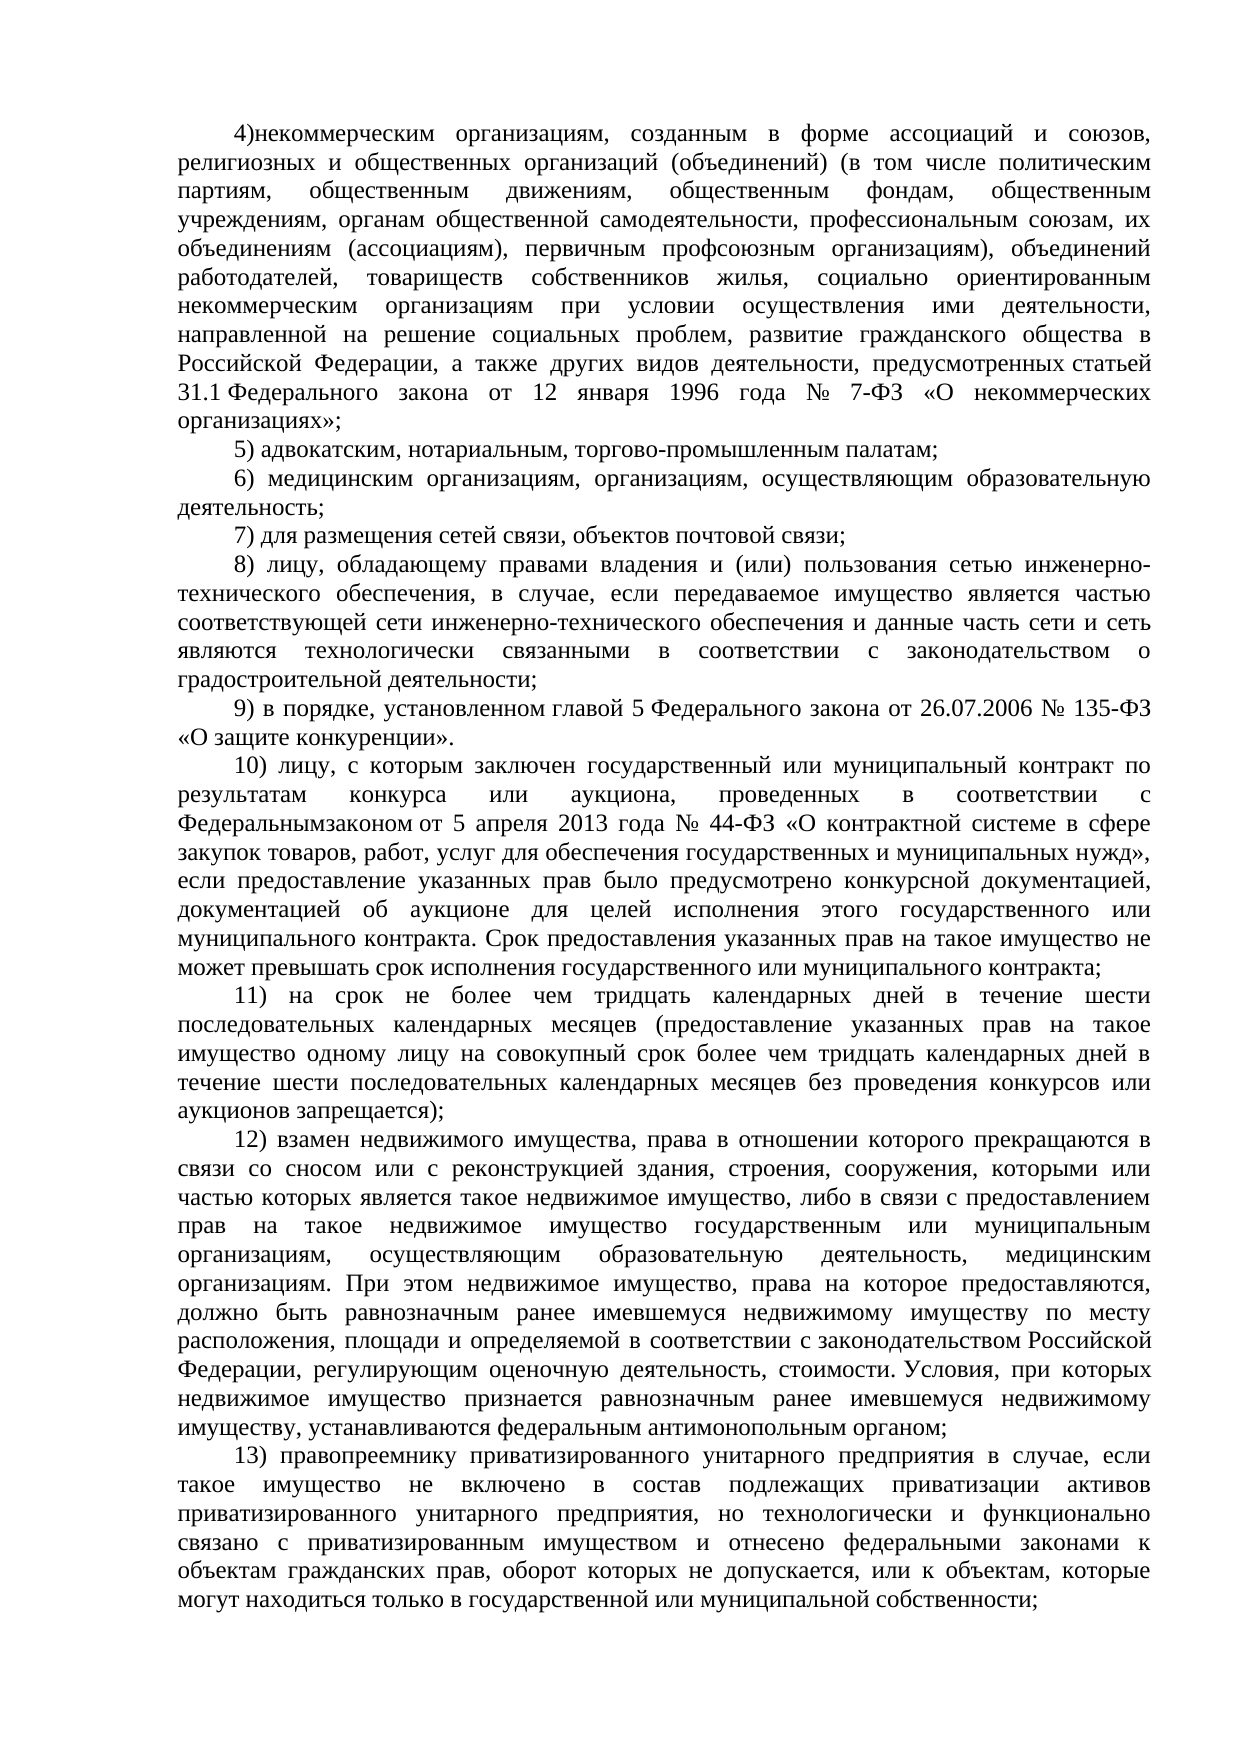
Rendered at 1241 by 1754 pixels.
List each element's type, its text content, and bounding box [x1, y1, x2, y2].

text 4)некоммерческим организациям, созданным в форме ассоциаций и союзов, религиозных и общественных организаций (объединений) (в том числе политическим партиям, общественным движениям, общественным фондам, общественным учреждениям, органам общественной самодеятельности, профессиональным союзам, их объединениям (ассоциациям), первичным профсоюзным организациям), объединений работодателей, товариществ собственников жилья, социально ориентированным некоммерческим организациям при условии осуществления ими деятельности, направленной на решение социальных проблем, развитие гражданского общества в Российской Федерации, а также других видов деятельности, предусмотренных статьей 31.1 Федерального закона от 12 января 1996 года № 7-ФЗ «О некоммерческих организациях»; [177, 118, 1152, 434]
text 9) в порядке, установленном главой 5 Федерального закона от 26.07.2006 № 135-ФЗ «О защите конкуренции». [177, 693, 1152, 751]
text 13) правопреемнику приватизированного унитарного предприятия в случае, если такое имущество не включено в состав подлежащих приватизации активов приватизированного унитарного предприятия, но технологически и функционально связано с приватизированным имуществом и отнесено федеральными законами к объектам гражданских прав, оборот которых не допускается, или к объектам, которые могут находиться только в государственной или муниципальной собственности; [177, 1441, 1152, 1613]
text 11) на срок не более чем тридцать календарных дней в течение шести последовательных календарных месяцев (предоставление указанных прав на такое имущество одному лицу на совокупный срок более чем тридцать календарных дней в течение шести последовательных календарных месяцев без проведения конкурсов или аукционов запрещается); [177, 981, 1152, 1124]
text 10) лицу, с которым заключен государственный или муниципальный контракт по результатам конкурса или аукциона, проведенных в соответствии с Федеральнымзаконом от 5 апреля 2013 года № 44-ФЗ «О контрактной системе в сфере закупок товаров, работ, услуг для обеспечения государственных и муниципальных нужд», если предоставление указанных прав было предусмотрено конкурсной документацией, документацией об аукционе для целей исполнения этого государственного или муниципального контракта. Срок предоставления указанных прав на такое имущество не может превышать срок исполнения государственного или муниципального контракта; [177, 751, 1152, 981]
text 7) для размещения сетей связи, объектов почтовой связи; [177, 521, 1152, 549]
text 5) адвокатским, нотариальным, торгово-промышленным палатам; [177, 434, 1152, 463]
text 12) взамен недвижимого имущества, права в отношении которого прекращаются в связи со сносом или с реконструкцией здания, строения, сооружения, которыми или частью которых является такое недвижимое имущество, либо в связи с предоставлением прав на такое недвижимое имущество государственным или муниципальным организациям, осуществляющим образовательную деятельность, медицинским организациям. При этом недвижимое имущество, права на которое предоставляются, должно быть равнозначным ранее имевшемуся недвижимому имуществу по месту расположения, площади и определяемой в соответствии с законодательством Российской Федерации, регулирующим оценочную деятельность, стоимости. Условия, при которых недвижимое имущество признается равнозначным ранее имевшемуся недвижимому имуществу, устанавливаются федеральным антимонопольным органом; [177, 1124, 1152, 1441]
text 8) лицу, обладающему правами владения и (или) пользования сетью инженерно-технического обеспечения, в случае, если передаваемое имущество является частью соответствующей сети инженерно-технического обеспечения и данные часть сети и сеть являются технологически связанными в соответствии с законодательством о градостроительной деятельности; [177, 549, 1152, 693]
text 6) медицинским организациям, организациям, осуществляющим образовательную деятельность; [177, 463, 1152, 521]
